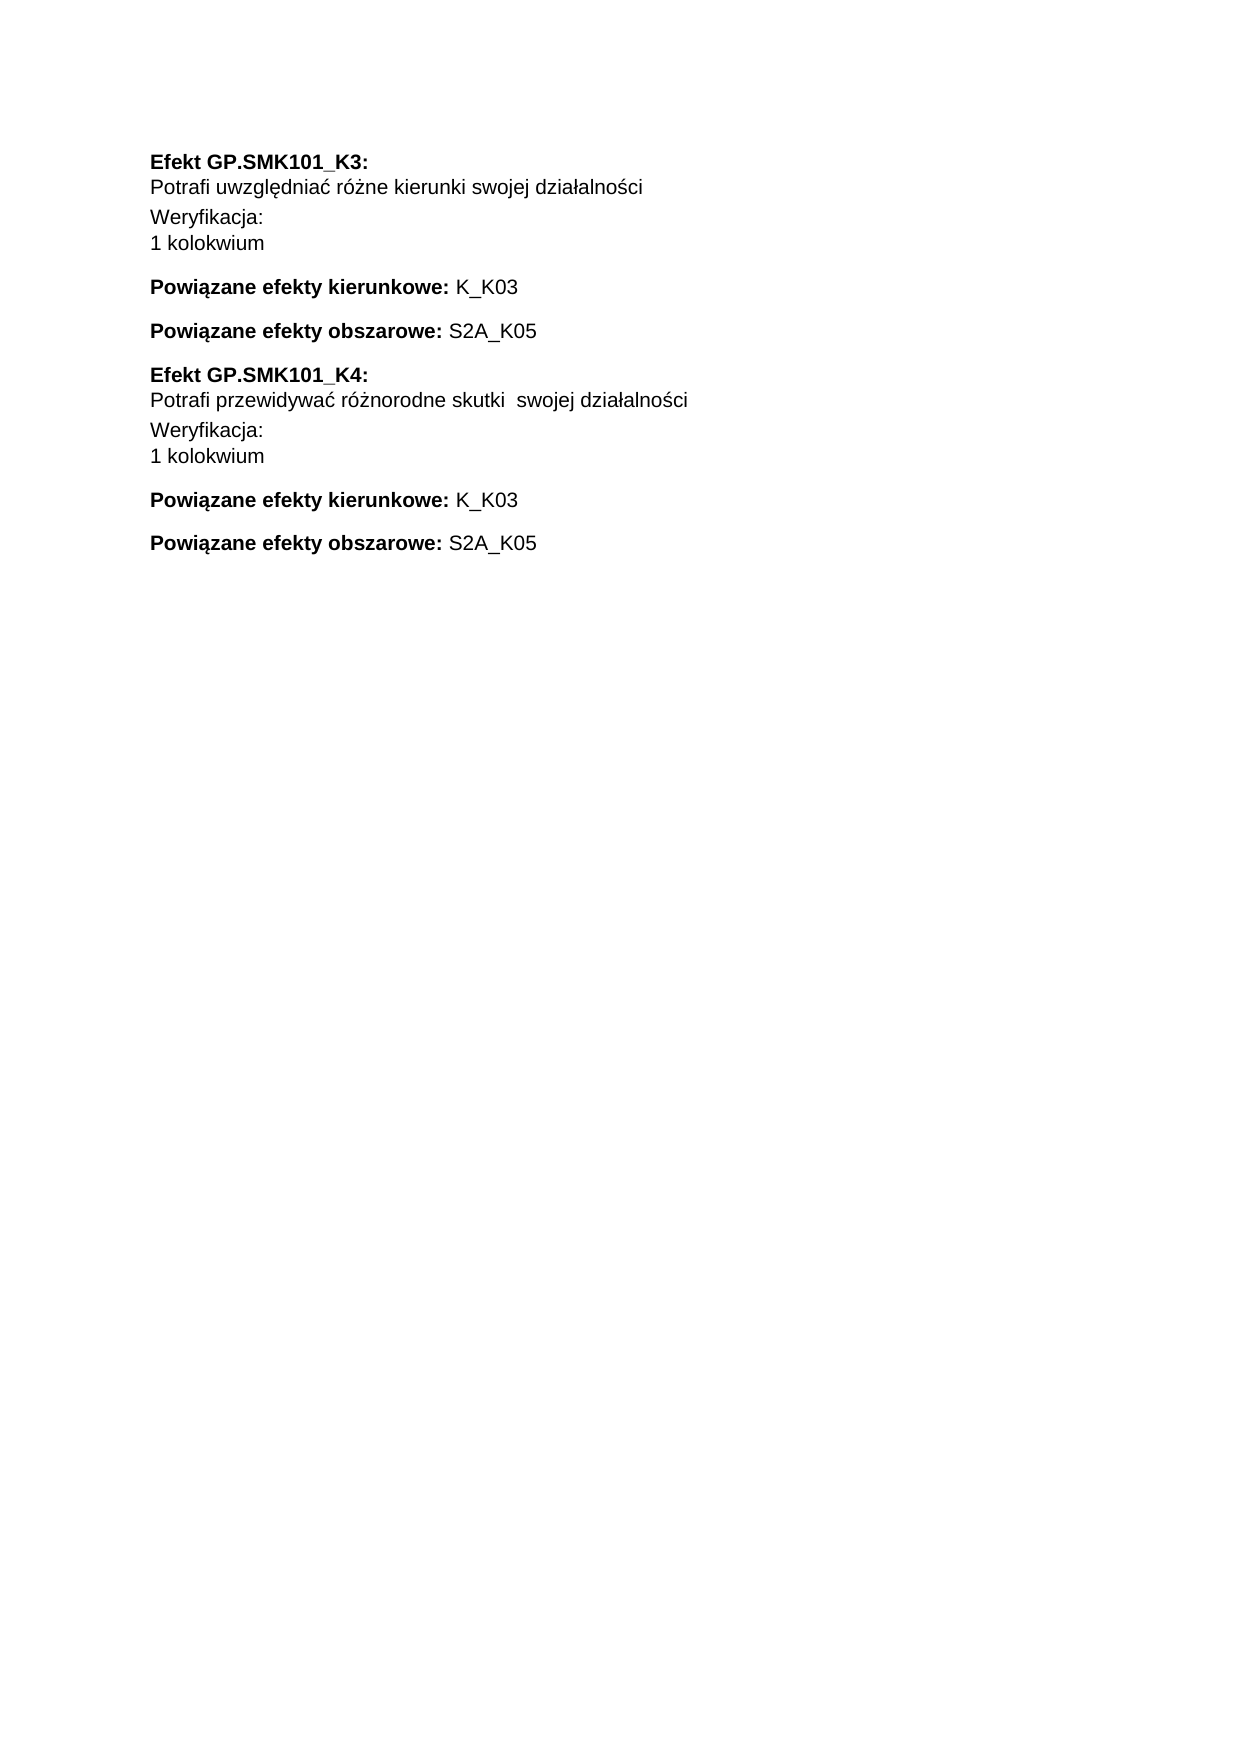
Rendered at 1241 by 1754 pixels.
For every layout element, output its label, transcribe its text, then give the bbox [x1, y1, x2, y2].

text Potrafi uwzględniać różne kierunki swojej działalności [150, 175, 1090, 199]
text Weryfikacja: [150, 205, 1090, 229]
text 1 kolokwium [150, 444, 1090, 468]
text Powiązane efekty kierunkowe: K_K03 [150, 275, 1090, 299]
text 1 kolokwium [150, 231, 1090, 255]
text Powiązane efekty obszarowe: S2A_K05 [150, 531, 1090, 555]
text Powiązane efekty obszarowe: S2A_K05 [150, 319, 1090, 343]
text Potrafi przewidywać różnorodne skutki swojej działalności [150, 387, 1090, 411]
text Efekt GP.SMK101_K4: [150, 362, 1090, 386]
text Powiązane efekty kierunkowe: K_K03 [150, 487, 1090, 511]
text Weryfikacja: [150, 418, 1090, 442]
text Efekt GP.SMK101_K3: [150, 150, 1090, 174]
